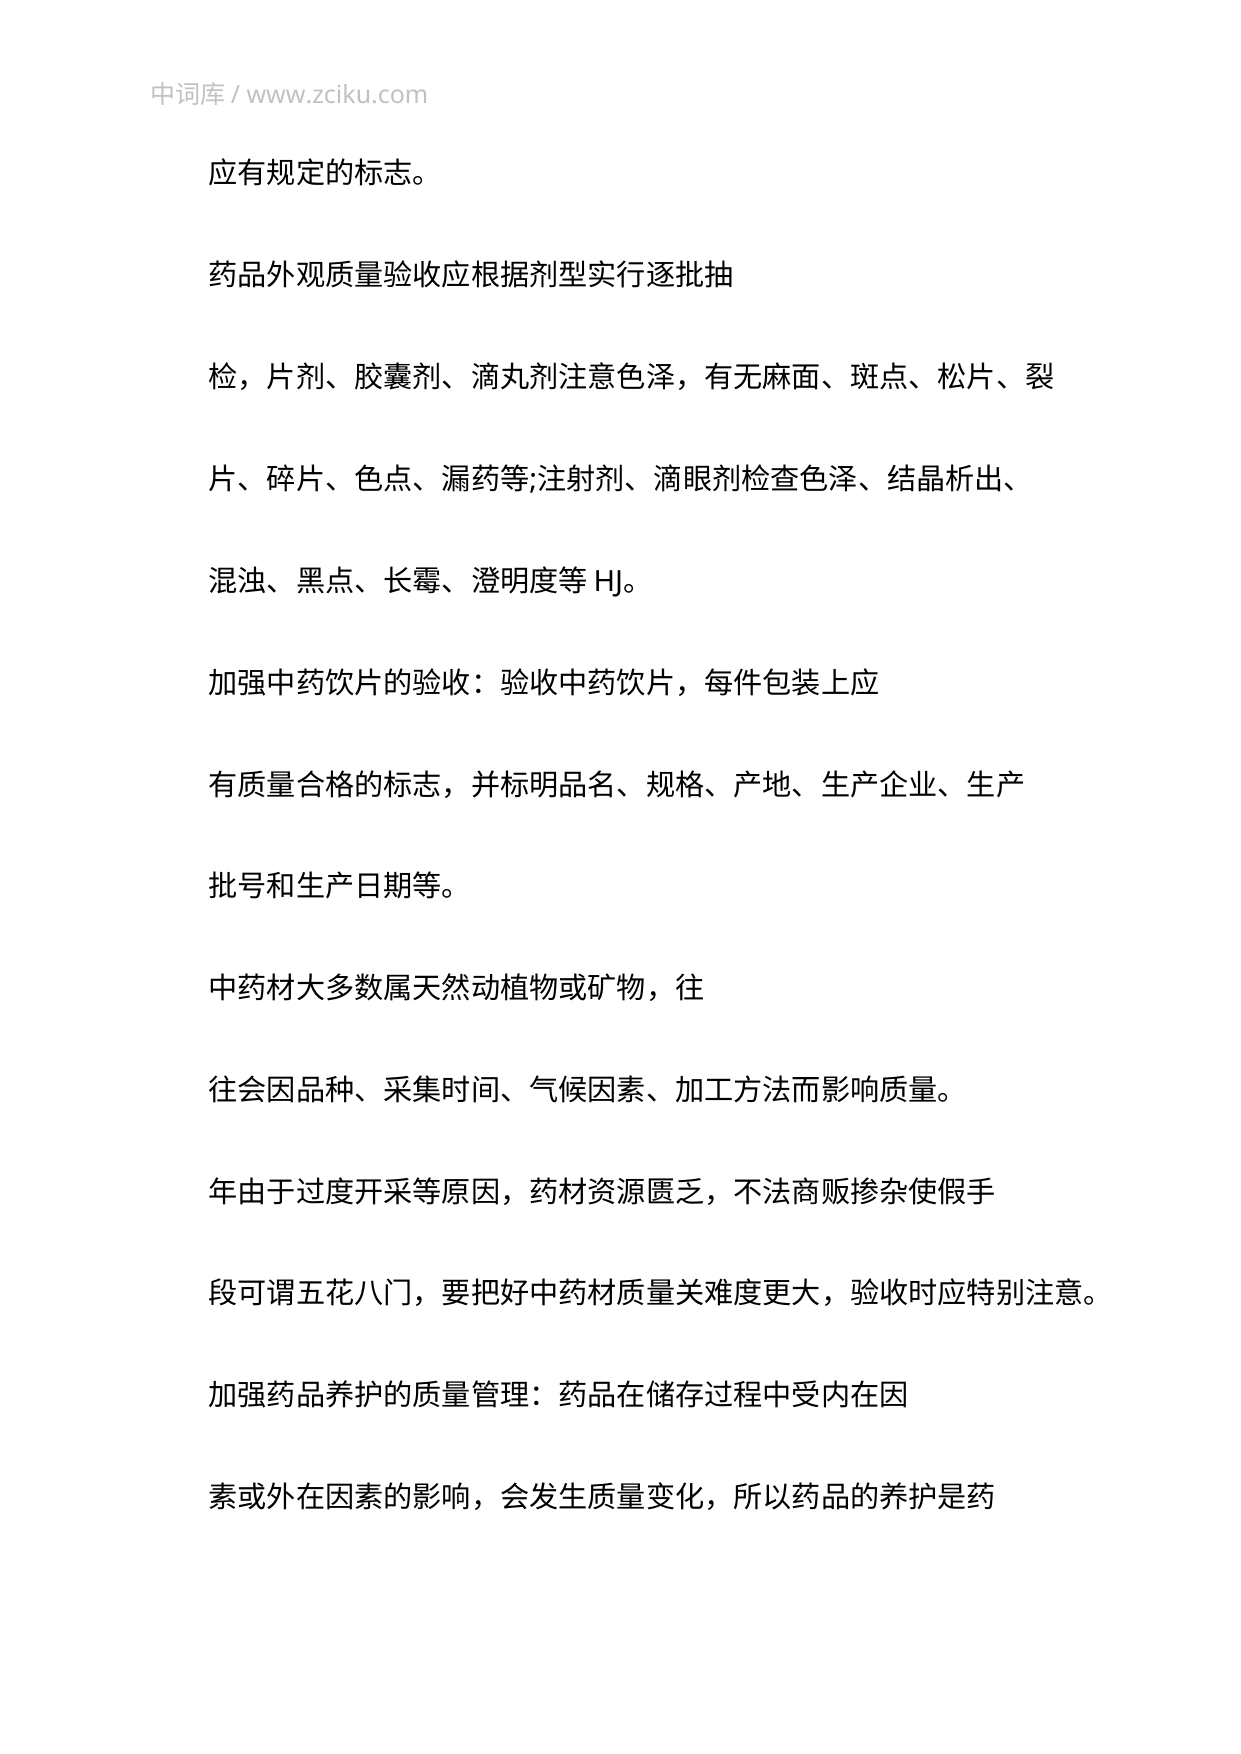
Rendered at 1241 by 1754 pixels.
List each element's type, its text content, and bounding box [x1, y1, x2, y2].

text 往会因品种、采集时间、气候因素、加工方法而影响质量。 [150, 1066, 1090, 1109]
text 药品外观质量验收应根据剂型实行逐批抽 [150, 252, 1090, 294]
text 片、碎片、色点、漏药等;注射剂、滴眼剂检查色泽、结晶析出、 [150, 455, 1090, 498]
text 年由于过度开采等原因，药材资源匮乏，不法商贩掺杂使假手 [150, 1168, 1090, 1210]
text 素或外在因素的影响，会发生质量变化，所以药品的养护是药 [150, 1473, 1090, 1516]
text 段可谓五花八门，要把好中药材质量关难度更大，验收时应特别注意。 [150, 1270, 1090, 1312]
text 检，片剂、胶囊剂、滴丸剂注意色泽，有无麻面、斑点、松片、裂 [150, 353, 1090, 396]
text 加强药品养护的质量管理：药品在储存过程中受内在因 [150, 1372, 1090, 1414]
text 批号和生产日期等。 [150, 863, 1090, 905]
text 混浊、黑点、长霉、澄明度等HJ。 [150, 557, 1090, 600]
text 中药材大多数属天然动植物或矿物，往 [150, 964, 1090, 1007]
text 加强中药饮片的验收：验收中药饮片，每件包装上应 [150, 659, 1090, 702]
text 应有规定的标志。 [150, 150, 1090, 192]
text 有质量合格的标志，并标明品名、规格、产地、生产企业、生产 [150, 761, 1090, 803]
